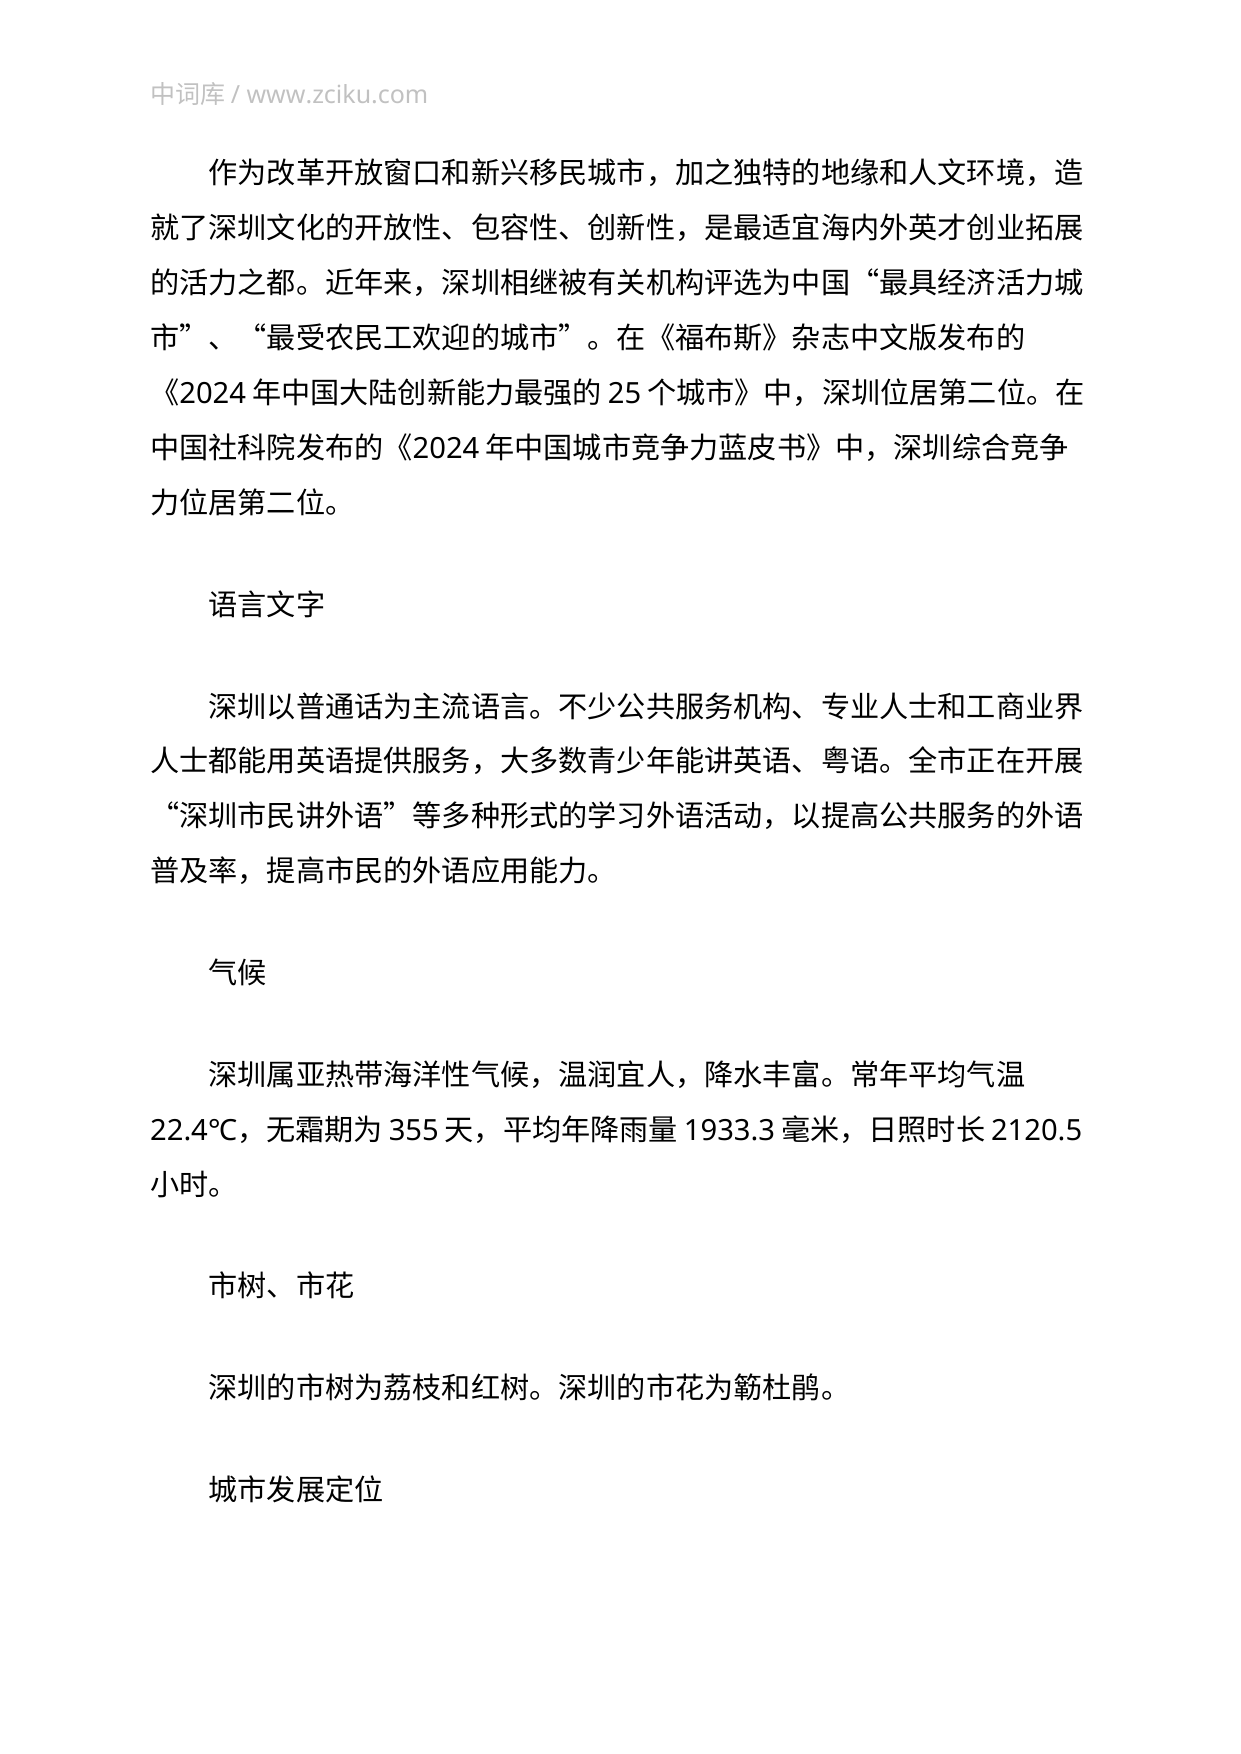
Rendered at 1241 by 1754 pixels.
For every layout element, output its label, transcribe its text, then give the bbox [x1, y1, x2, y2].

text 深圳属亚热带海洋性气候，温润宜人，降水丰富。常年平均气温22.4℃，无霜期为355天，平均年降雨量1933.3毫米，日照时长2120.5小时。 [150, 1051, 1090, 1203]
text 深圳的市树为荔枝和红树。深圳的市花为簕杜鹃。 [150, 1365, 1090, 1407]
text 气候 [150, 949, 1090, 992]
text 市树、市花 [150, 1263, 1090, 1305]
text 语言文字 [150, 581, 1090, 624]
text 深圳以普通话为主流语言。不少公共服务机构、专业人士和工商业界人士都能用英语提供服务，大多数青少年能讲英语、粤语。全市正在开展“深圳市民讲外语”等多种形式的学习外语活动，以提高公共服务的外语普及率，提高市民的外语应用能力。 [150, 683, 1090, 890]
text 城市发展定位 [150, 1467, 1090, 1509]
text 作为改革开放窗口和新兴移民城市，加之独特的地缘和人文环境，造就了深圳文化的开放性、包容性、创新性，是最适宜海内外英才创业拓展的活力之都。近年来，深圳相继被有关机构评选为中国“最具经济活力城市”、“最受农民工欢迎的城市”。在《福布斯》杂志中文版发布的《2024年中国大陆创新能力最强的25个城市》中，深圳位居第二位。在中国社科院发布的《2024年中国城市竞争力蓝皮书》中，深圳综合竞争力位居第二位。 [150, 150, 1090, 522]
